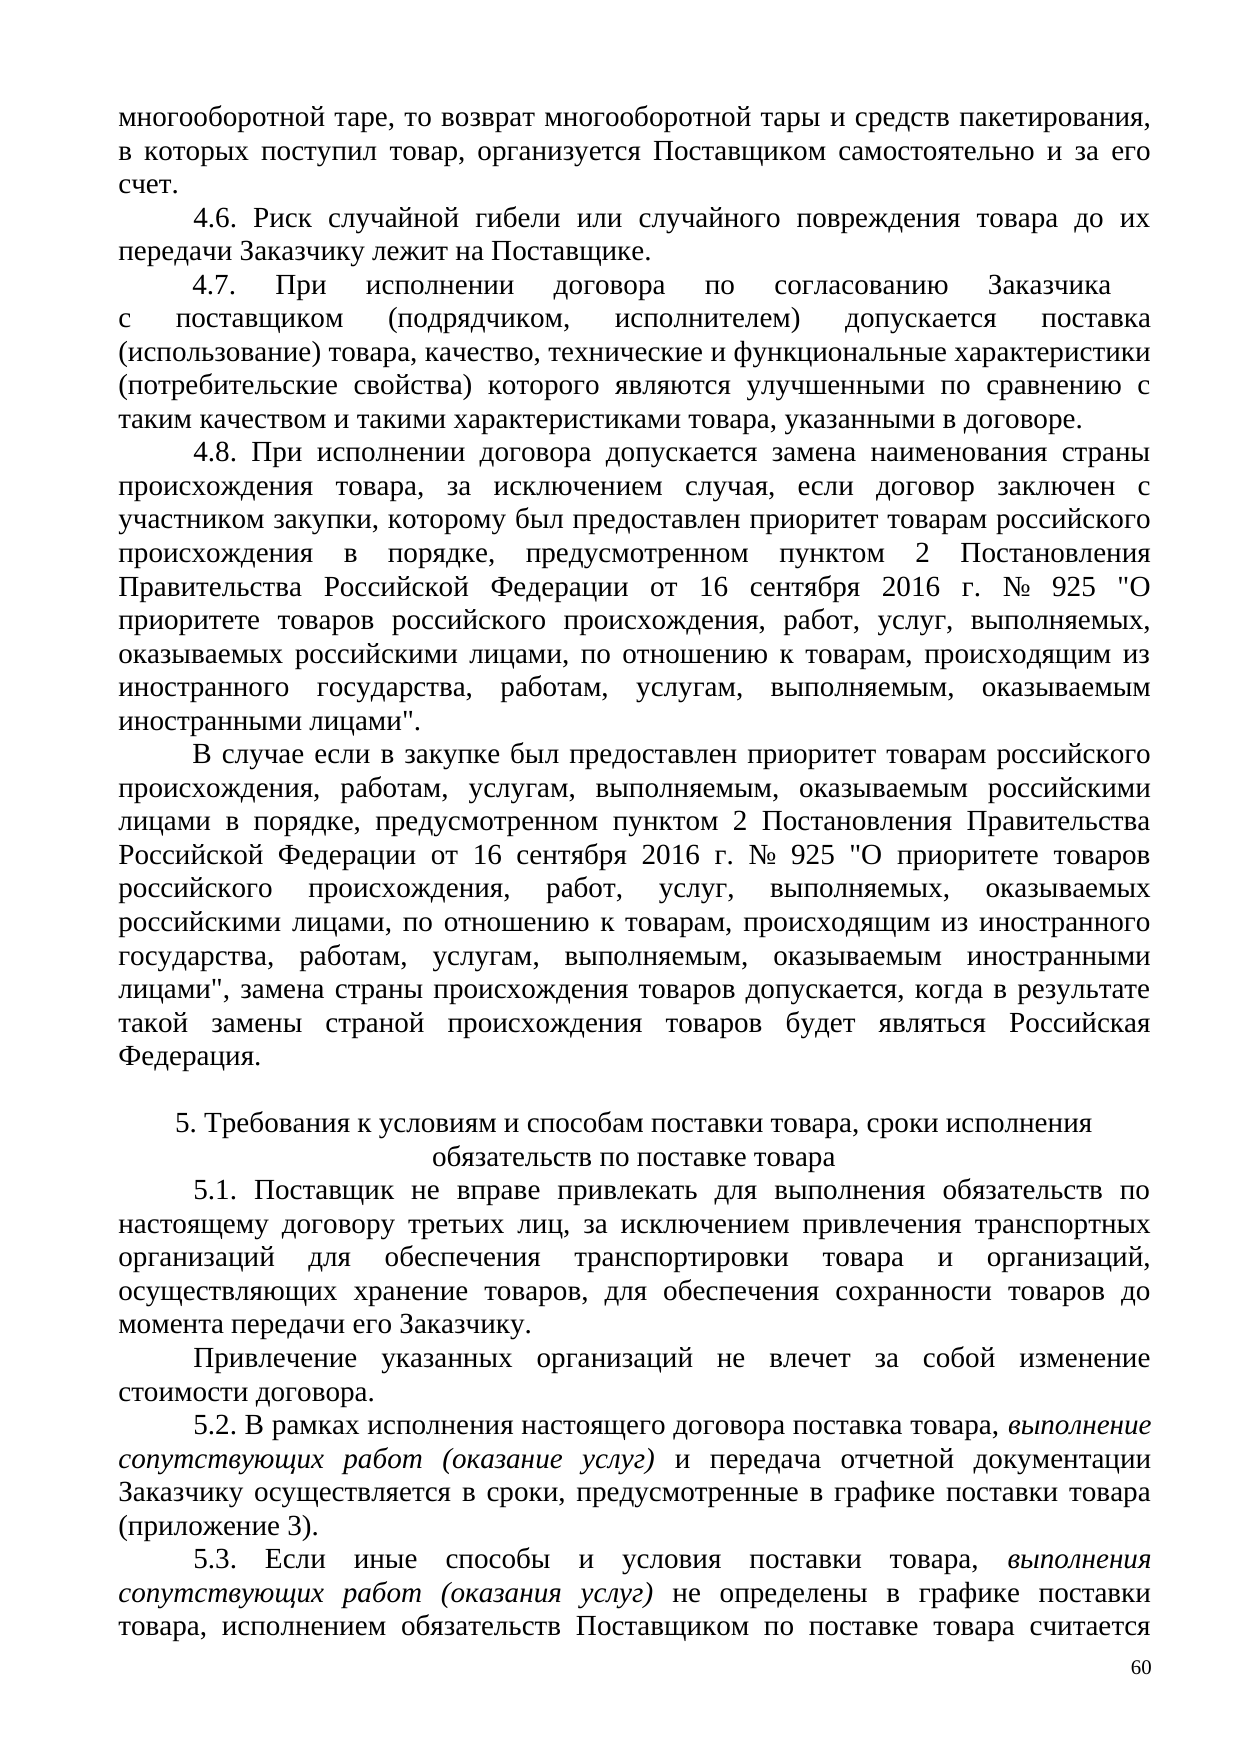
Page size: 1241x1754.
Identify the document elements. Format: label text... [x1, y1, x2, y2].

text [118, 99, 1152, 200]
text 4.8. При исполнении договора допускается замена наименования страны происхождения товара, за исключением случая, если договор заключен с участником закупки, которому был предоставлен приоритет товарам российского происхождения в порядке, предусмотренном пунктом 2 Постановления Правительства Российской Федерации от 16 сентября 2016 г. № 925 "О приоритете товаров российского происхождения, работ, услуг, выполняемых, оказываемых российскими лицами, по отношению к товарам, происходящим из иностранного государства, работам, услугам, выполняемым, оказываемым иностранными лицами". [118, 434, 1152, 736]
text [118, 1541, 1152, 1642]
text 5.1. Поставщик не вправе привлекать для выполнения обязательств по настоящему договору третьих лиц, за исключением привлечения транспортных организаций для обеспечения транспортировки товара и организаций, осуществляющих хранение товаров, для обеспечения сохранности товаров до момента передачи его Заказчику. [118, 1172, 1152, 1340]
text 4.6. Риск случайной гибели или случайного повреждения товара до их передачи Заказчику лежит на Поставщике. [118, 200, 1152, 267]
text 4.7. При исполнении договора по согласованию Заказчика с поставщиком (подрядчиком, исполнителем) допускается поставка (использование) товара, качество, технические и функциональные характеристики (потребительские свойства) которого являются улучшенными по сравнению с таким качеством и такими характеристиками товара, указанными в договоре. [118, 267, 1152, 434]
text В случае если в закупке был предоставлен приоритет товарам российского происхождения, работам, услугам, выполняемым, оказываемым российскими лицами в порядке, предусмотренном пунктом 2 Постановления Правительства Российской Федерации от 16 сентября 2016 г. № 925 "О приоритете товаров российского происхождения, работ, услуг, выполняемых, оказываемых российскими лицами, по отношению к товарам, происходящим из иностранного государства, работам, услугам, выполняемым, оказываемым иностранными лицами", замена страны происхождения товаров допускается, когда в результате такой замены страной происхождения товаров будет являться Российская Федерация. [118, 736, 1152, 1072]
text 5.2. В рамках исполнения настоящего договора поставка товара, выполнение сопутствующих работ (оказание услуг) и передача отчетной документации Заказчику осуществляется в сроки, предусмотренные в графике поставки товара (приложение 3). [118, 1407, 1152, 1541]
text 5. Требования к условиям и способам поставки товара, сроки исполнения обязательств по поставке товара [118, 1105, 1149, 1172]
text Привлечение указанных организаций не влечет за собой изменение стоимости договора. [118, 1340, 1152, 1407]
